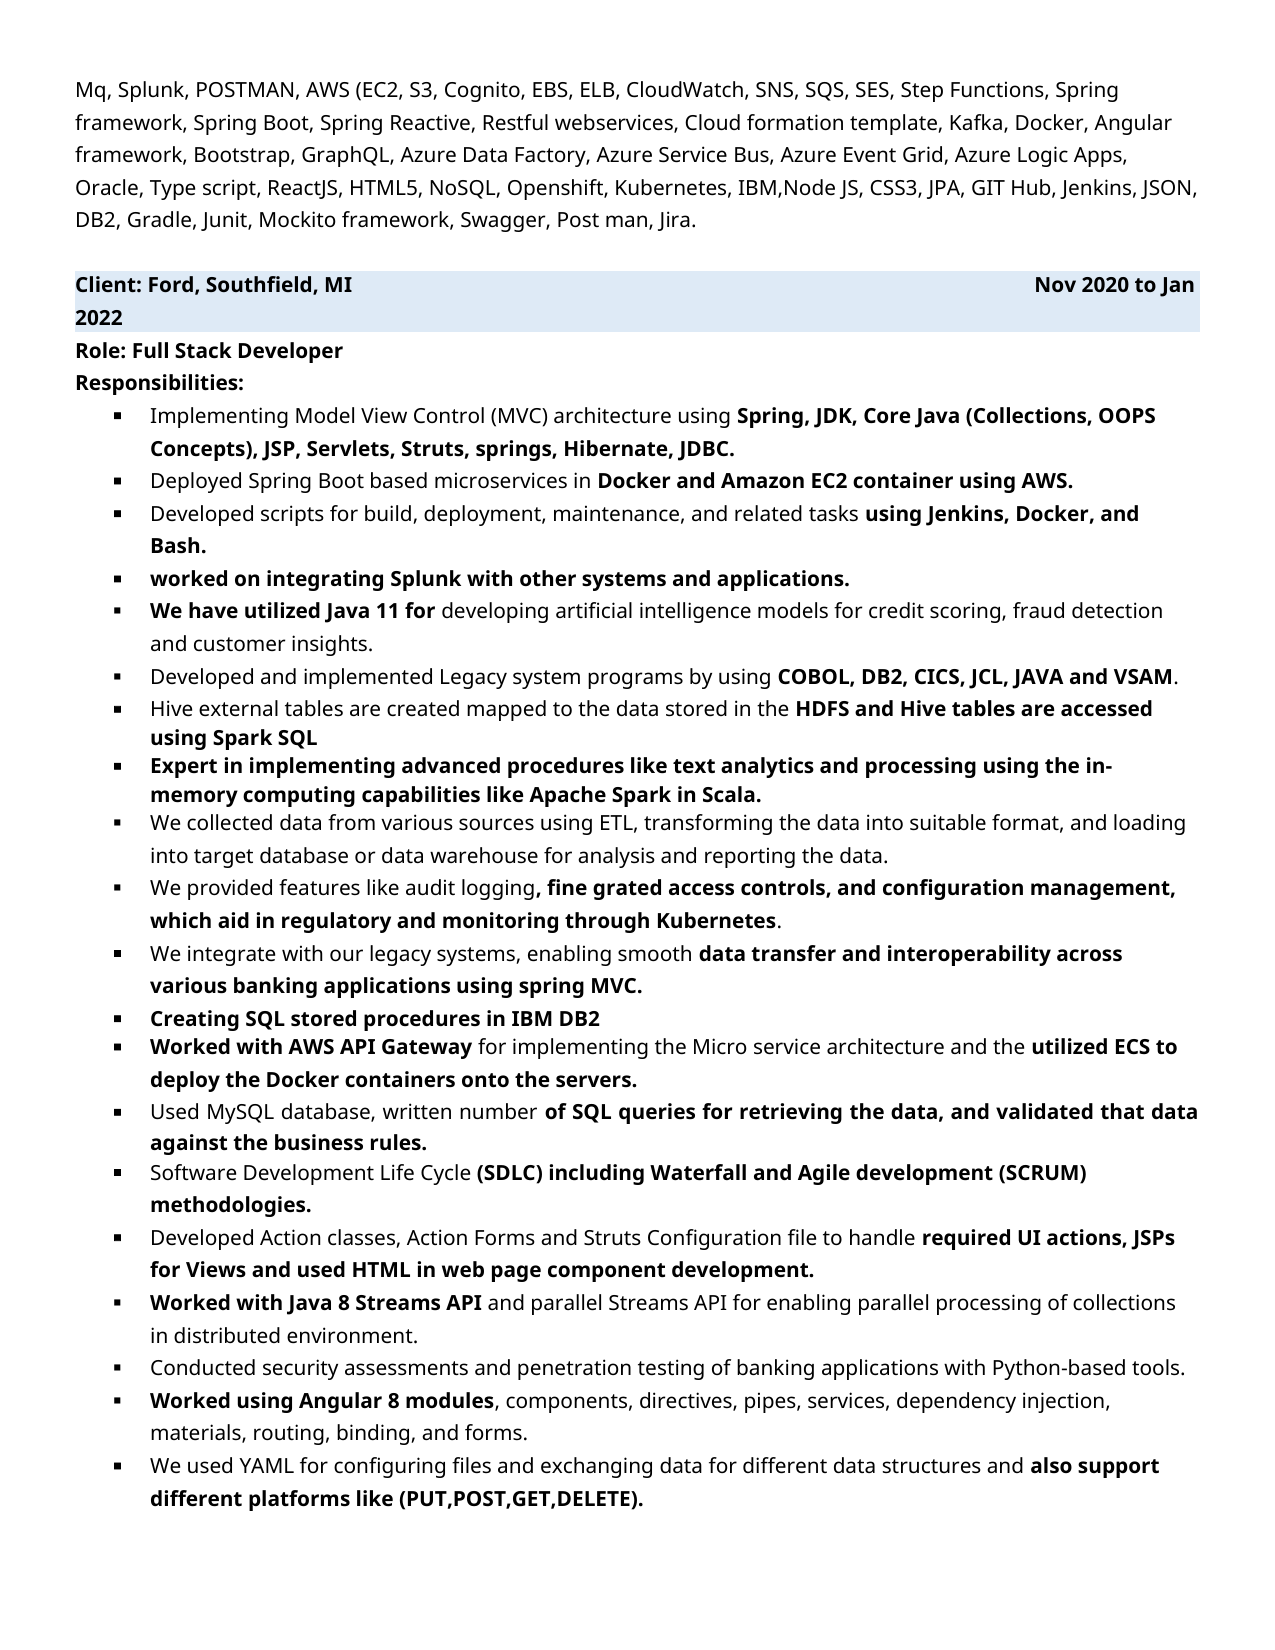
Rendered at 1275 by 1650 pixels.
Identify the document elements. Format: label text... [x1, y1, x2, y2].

list Software Development Life Cycle (SDLC) including Waterfall and Agile development (SCRUM) methodologies. [112, 1158, 1200, 1219]
list Expert in implementing advanced procedures like text analytics and processing using the in-memory computing capabilities like Apache Spark in Scala. [112, 751, 1200, 808]
list Implementing Model View Control (MVC) architecture using Spring, JDK, Core Java (Collections, OOPS Concepts), JSP, Servlets, Struts, springs, Hibernate, JDBC. [112, 401, 1200, 462]
text Client: Ford, Southfield, MI Nov 2020 to Jan 2022 [75, 271, 1200, 332]
list We used YAML for configuring files and exchanging data for different data structures and also support different platforms like (PUT,POST,GET,DELETE). [112, 1451, 1200, 1512]
list Conducted security assessments and penetration testing of banking applications with Python-based tools. [112, 1353, 1200, 1382]
list Creating SQL stored procedures in IBM DB2 [112, 1004, 1200, 1032]
list Hive external tables are created mapped to the data stored in the HDFS and Hive tables are accessed using Spark SQL [112, 694, 1200, 751]
list Deployed Spring Boot based microservices in Docker and Amazon EC2 container using AWS. [112, 466, 1200, 495]
list Developed and implemented Legacy system programs by using COBOL, DB2, CICS, JCL, JAVA and VSAM. [112, 662, 1200, 690]
list We provided features like audit logging, fine grated access controls, and configuration management, which aid in regulatory and monitoring through Kubernetes. [112, 873, 1200, 934]
list Worked with AWS API Gateway for implementing the Micro service architecture and the utilized ECS to deploy the Docker containers onto the servers. [112, 1032, 1200, 1093]
list We collected data from various sources using ETL, transforming the data into suitable format, and loading into target database or data warehouse for analysis and reporting the data. [112, 808, 1200, 869]
list Worked using Angular 8 modules, components, directives, pipes, services, dependency injection, materials, routing, binding, and forms. [112, 1386, 1200, 1447]
list Worked with Java 8 Streams API and parallel Streams API for enabling parallel processing of collections in distributed environment. [112, 1288, 1200, 1349]
text Responsibilities: [75, 368, 1200, 397]
list Used MySQL database, written number of SQL queries for retrieving the data, and validated that data against the business rules. [112, 1097, 1200, 1156]
list Developed scripts for build, deployment, maintenance, and related tasks using Jenkins, Docker, and Bash. [112, 499, 1200, 560]
text Role: Full Stack Developer [75, 336, 1200, 364]
list We integrate with our legacy systems, enabling smooth data transfer and interoperability across various banking applications using spring MVC. [112, 939, 1200, 1000]
list worked on integrating Splunk with other systems and applications. [112, 564, 1200, 592]
list We have utilized Java 11 for developing artificial intelligence models for credit scoring, fraud detection and customer insights. [112, 597, 1200, 658]
list Developed Action classes, Action Forms and Struts Configuration file to handle required UI actions, JSPs for Views and used HTML in web page component development. [112, 1223, 1200, 1284]
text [75, 75, 1200, 234]
